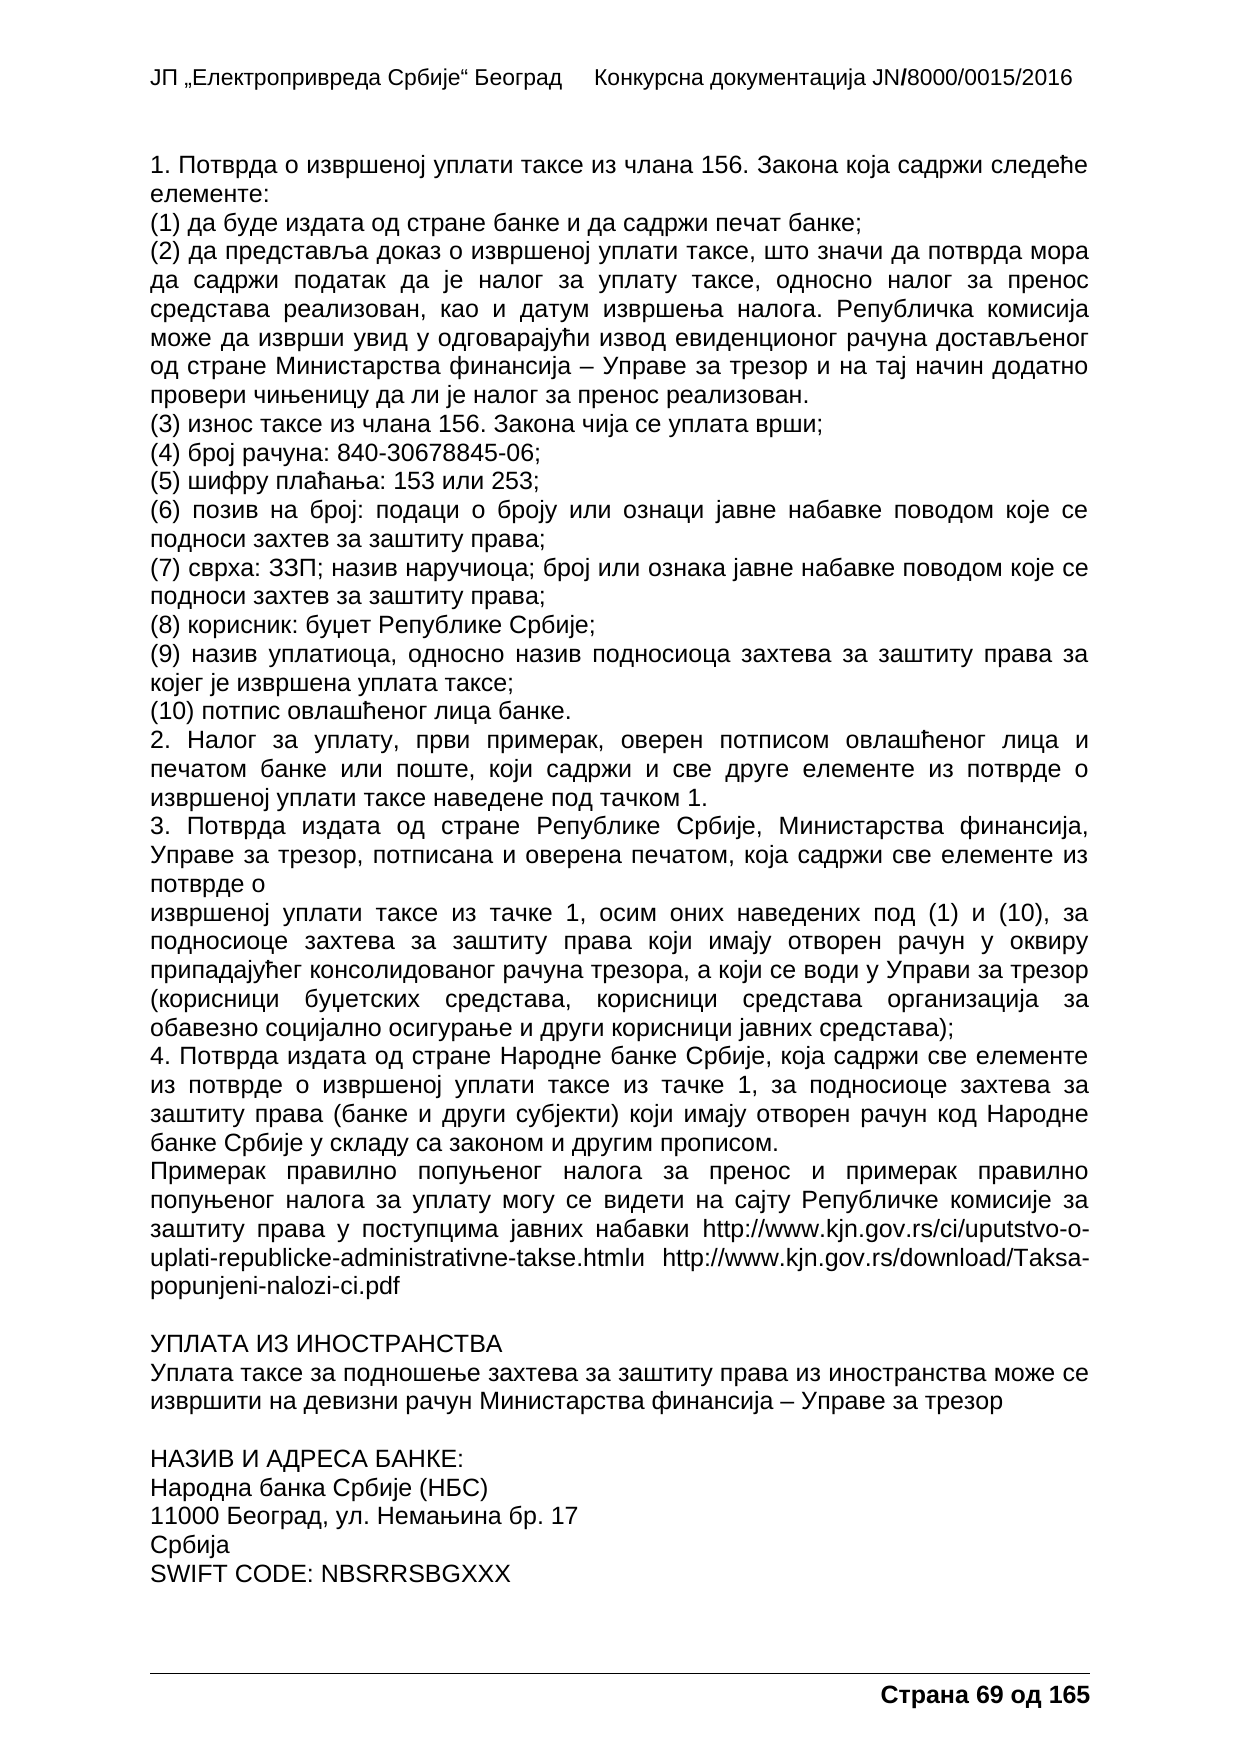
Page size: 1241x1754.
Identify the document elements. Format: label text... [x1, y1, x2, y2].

text (4) број рачуна: 840-30678845-06; [150, 437, 1090, 466]
text 2. Налог за уплату, први примерак, оверен потписом овлашћеног лица и печатом банке или поште, који садржи и све друге елементе из потврде о извршеној уплати таксе наведене под тачком 1. [150, 725, 1090, 811]
text (9) назив уплатиоца, односно назив подносиоца захтева за заштиту права за којег је извршена уплата таксе; [150, 639, 1090, 696]
text SWIFT CODE: NBSRRSBGXXX [150, 1559, 1090, 1587]
text Уплата таксе за подношење захтева за заштиту права из иностранства може се извршити на девизни рачун Министарства финансија – Управе за трезор [150, 1357, 1090, 1415]
text УПЛАТА ИЗ ИНОСТРАНСТВА [150, 1329, 1090, 1357]
text 4. Потврда издата од стране Народне банке Србије, која садржи све елементе из потврде о извршеној уплати таксе из тачке 1, за подносиоце захтева за заштиту права (банке и други субјекти) који имају отворен рачун код Народне банке Србије у складу са законом и другим прописом. [150, 1041, 1090, 1156]
text Примерак правилно попуњеног налога за пренос и примерак правилно попуњеног налога за уплату могу се видети на сајту Републичке комисије за заштиту права у поступцима јавних набавки http://www.kjn.gov.rs/ci/uputstvo-o-uplati-republicke-administrativne-takse.htmlи http://www.kjn.gov.rs/download/Taksa-popunjeni-nalozi-ci.pdf [150, 1156, 1090, 1300]
text Србија [150, 1530, 1090, 1559]
text (7) сврха: ЗЗП; назив наручиоца; број или ознака јавне набавке поводом које се подноси захтев за заштиту права; [150, 552, 1090, 610]
text Народна банка Србије (НБС) [150, 1472, 1090, 1501]
text 11000 Београд, ул. Немањина бр. 17 [150, 1501, 1090, 1530]
text НАЗИВ И АДРЕСА БАНКЕ: [150, 1444, 1090, 1472]
text (6) позив на број: подаци о броју или ознаци јавне набавке поводом које се подноси захтев за заштиту права; [150, 495, 1090, 552]
text (3) износ таксе из члана 156. Закона чија се уплата врши; [150, 409, 1090, 437]
text извршеној уплати таксе из тачке 1, осим оних наведених под (1) и (10), за подносиоце захтева за заштиту права који имају отворен рачун у оквиру припадајућег консолидованог рачуна трезора, а који се води у Управи за трезор (корисници буџетских средстава, корисници средстава организација за обавезно социјално осигурање и други корисници јавних средстава); [150, 897, 1090, 1041]
text (10) потпис овлашћеног лица банке. [150, 696, 1090, 725]
text (8) корисник: буџет Републике Србије; [150, 610, 1090, 639]
text 1. Потврда о извршеној уплати таксе из члана 156. Закона која садржи следеће елементе: [150, 150, 1090, 207]
text 3. Потврда издата од стране Републике Србије, Министарства финансија, Управе за трезор, потписана и оверена печатом, која садржи све елементе из потврде о [150, 811, 1090, 897]
text (2) да представља доказ о извршеној уплати таксе, што значи да потврда мора да садржи податак да је налог за уплату таксе, односно налог за пренос средстава реализован, као и датум извршења налога. Републичка комисија може да изврши увид у одговарајући извод евиденционог рачуна достављеног од стране Министарства финансија – Управе за трезор и на тај начин додатно провери чињеницу да ли је налог за пренос реализован. [150, 236, 1090, 409]
text (5) шифру плаћања: 153 или 253; [150, 466, 1090, 495]
text (1) да буде издата од стране банке и да садржи печат банке; [150, 207, 1090, 236]
